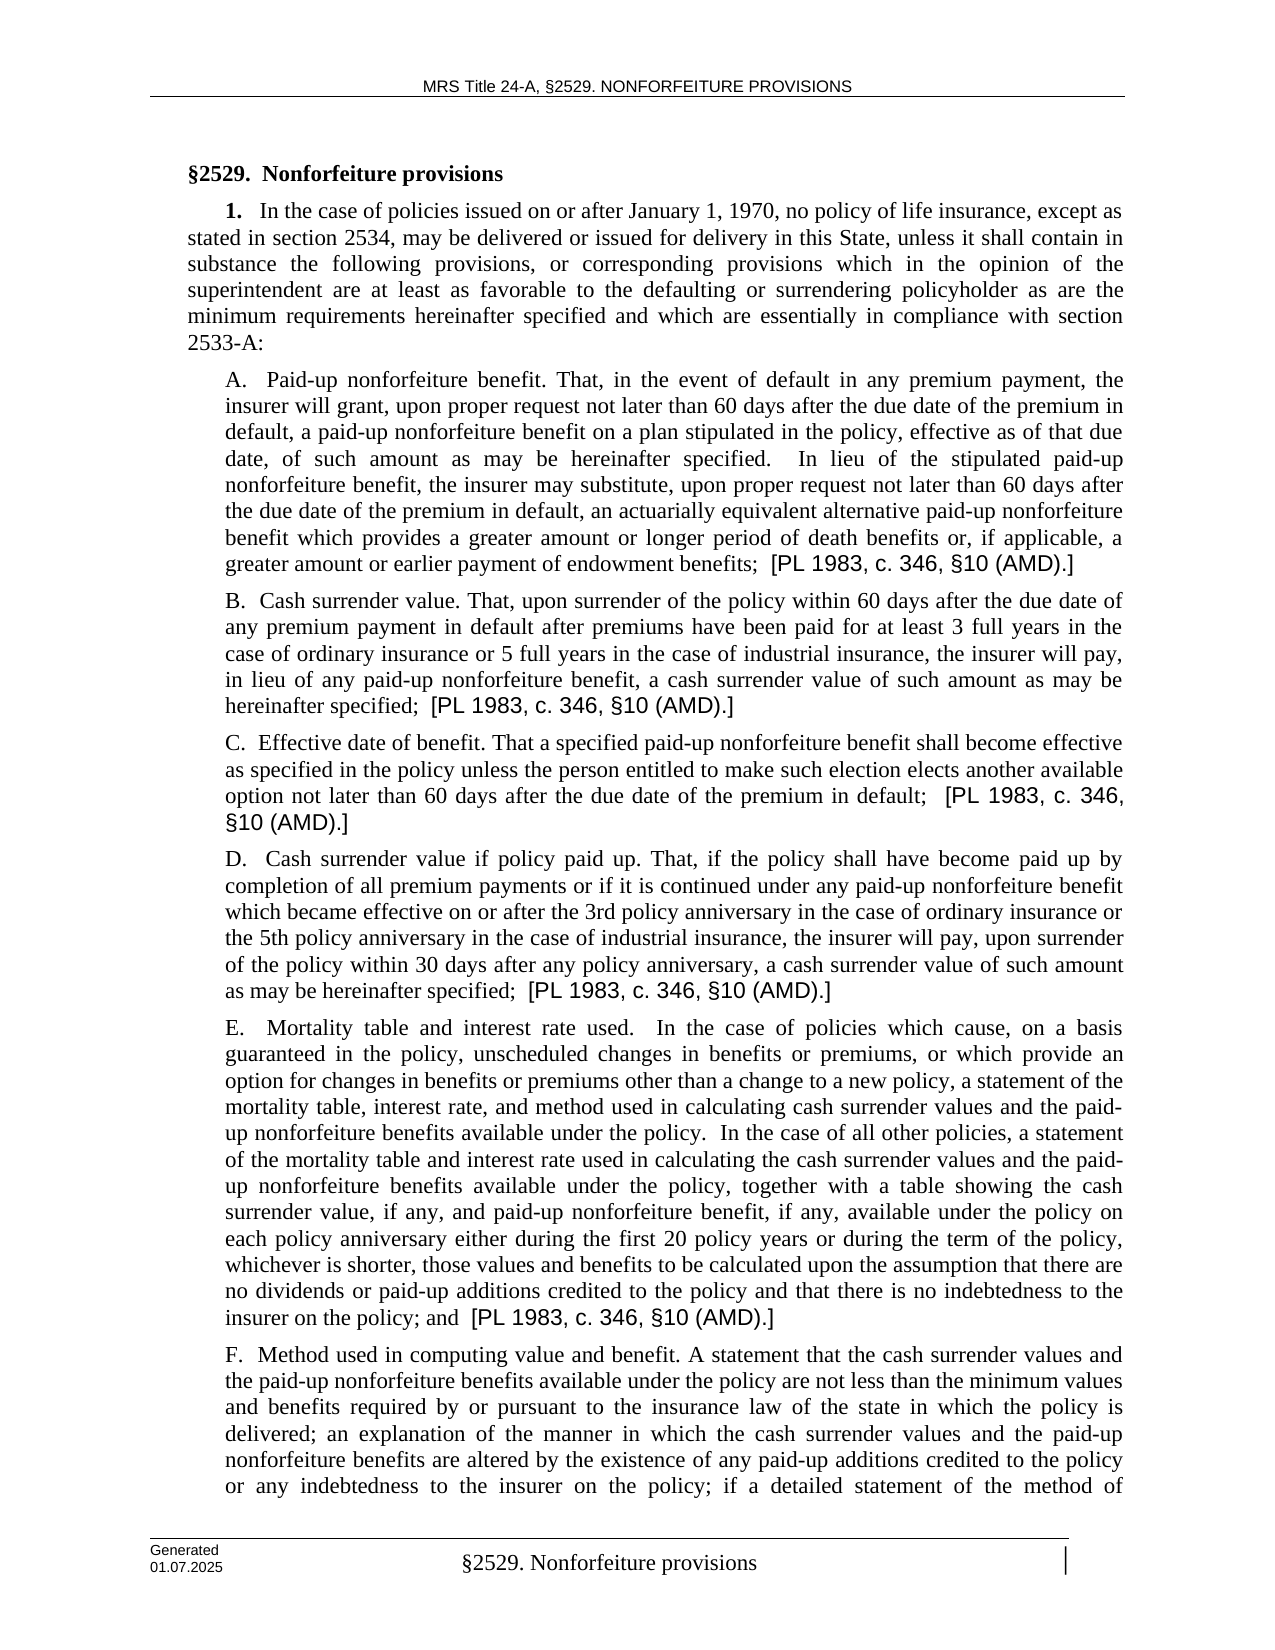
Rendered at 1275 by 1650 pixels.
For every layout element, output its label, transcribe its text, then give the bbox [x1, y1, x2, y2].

text B. Cash surrender value. That, upon surrender of the policy within 60 days after the due date of any premium payment in default after premiums have been paid for at least 3 full years in the case of ordinary insurance or 5 full years in the case of industrial insurance, the insurer will pay, in lieu of any paid-up nonforfeiture benefit, a cash surrender value of such amount as may be hereinafter specified; [PL 1983, c. 346, §10 (AMD).] [225, 587, 1125, 719]
text §2529. Nonforfeiture provisions [187, 160, 1125, 187]
text E. Mortality table and interest rate used. In the case of policies which cause, on a basis guaranteed in the policy, unscheduled changes in benefits or premiums, or which provide an option for changes in benefits or premiums other than a change to a new policy, a statement of the mortality table, interest rate, and method used in calculating cash surrender values and the paid-up nonforfeiture benefits available under the policy. In the case of all other policies, a statement of the mortality table and interest rate used in calculating the cash surrender values and the paid-up nonforfeiture benefits available under the policy, together with a table showing the cash surrender value, if any, and paid-up nonforfeiture benefit, if any, available under the policy on each policy anniversary either during the first 20 policy years or during the term of the policy, whichever is shorter, those values and benefits to be calculated upon the assumption that there are no dividends or paid-up additions credited to the policy and that there is no indebtedness to the insurer on the policy; and [PL 1983, c. 346, §10 (AMD).] [225, 1014, 1125, 1330]
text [225, 1341, 1125, 1499]
text 1. In the case of policies issued on or after January 1, 1970, no policy of life insurance, except as stated in section 2534, may be delivered or issued for delivery in this State, unless it shall contain in substance the following provisions, or corresponding provisions which in the opinion of the superintendent are at least as favorable to the defaulting or surrendering policyholder as are the minimum requirements hereinafter specified and which are essentially in compliance with section 2533‑A: [187, 197, 1125, 355]
text C. Effective date of benefit. That a specified paid-up nonforfeiture benefit shall become effective as specified in the policy unless the person entitled to make such election elects another available option not later than 60 days after the due date of the premium in default; [PL 1983, c. 346, §10 (AMD).] [225, 729, 1125, 835]
text A. Paid-up nonforfeiture benefit. That, in the event of default in any premium payment, the insurer will grant, upon proper request not later than 60 days after the due date of the premium in default, a paid-up nonforfeiture benefit on a plan stipulated in the policy, effective as of that due date, of such amount as may be hereinafter specified. In lieu of the stipulated paid-up nonforfeiture benefit, the insurer may substitute, upon proper request not later than 60 days after the due date of the premium in default, an actuarially equivalent alternative paid-up nonforfeiture benefit which provides a greater amount or longer period of death benefits or, if applicable, a greater amount or earlier payment of endowment benefits; [PL 1983, c. 346, §10 (AMD).] [225, 366, 1125, 577]
text D. Cash surrender value if policy paid up. That, if the policy shall have become paid up by completion of all premium payments or if it is continued under any paid-up nonforfeiture benefit which became effective on or after the 3rd policy anniversary in the case of ordinary insurance or the 5th policy anniversary in the case of industrial insurance, the insurer will pay, upon surrender of the policy within 30 days after any policy anniversary, a cash surrender value of such amount as may be hereinafter specified; [PL 1983, c. 346, §10 (AMD).] [225, 845, 1125, 1003]
